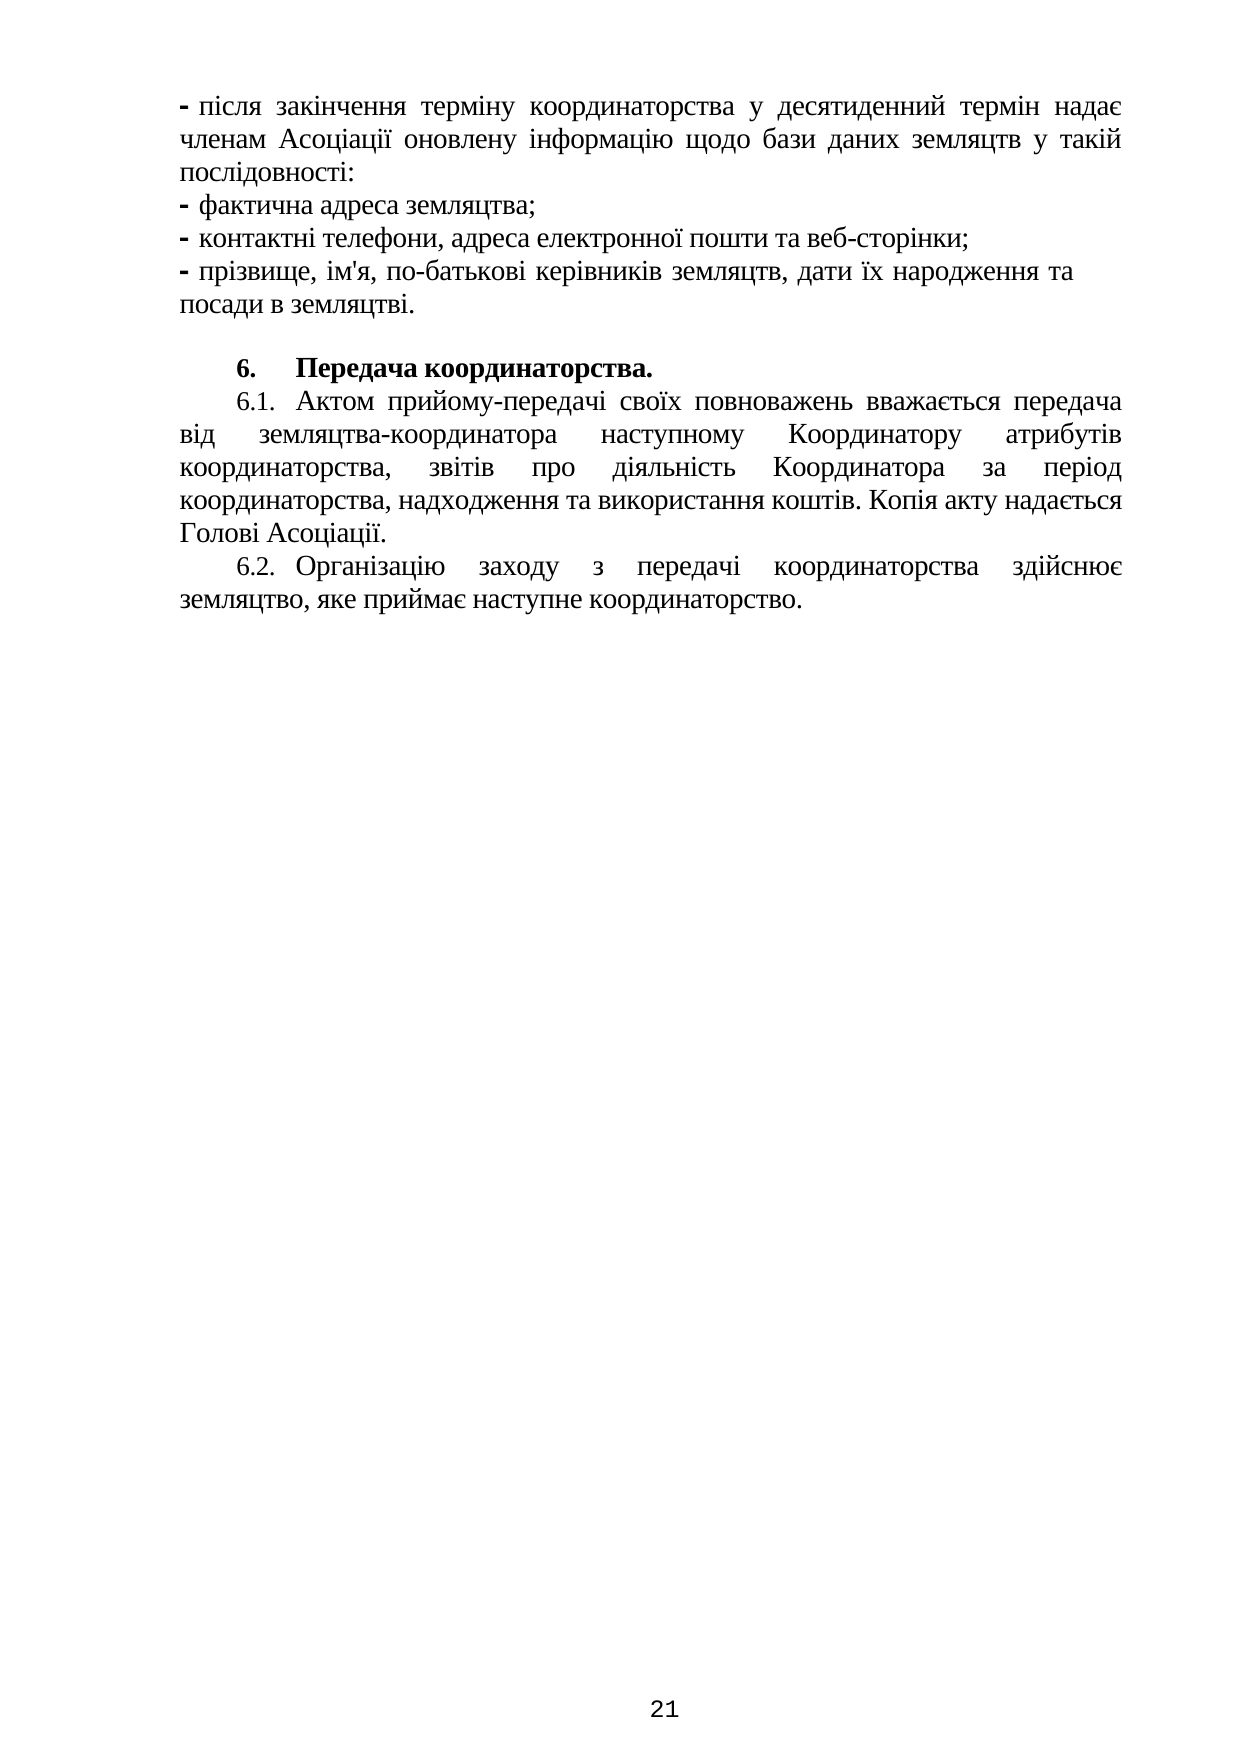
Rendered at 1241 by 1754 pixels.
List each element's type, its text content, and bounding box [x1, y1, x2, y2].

list після закінчення терміну координаторства у десятиденний термін надає членам Асоціації оновлену інформацію щодо бази даних земляцтв у такій послідовності: [179, 89, 1122, 188]
list Актом прийому-передачі своїх повноважень вважається передача від земляцтва-координатора наступному Координатору атрибутів координаторства, звітів про діяльність Координатора за період координаторства, надходження та використання коштів. Копія акту надається Голові Асоціації. [179, 384, 1122, 549]
list прізвище, ім'я, по-батькові керівників земляцтв, дати їх народження та посади в земляцтві. [179, 254, 1074, 320]
list Передача координаторства. [179, 351, 1152, 384]
list фактична адреса земляцтва; [179, 188, 1152, 221]
list Організацію заходу з передачі координаторства здійснює земляцтво, яке приймає наступне координаторство. [179, 549, 1122, 615]
list контактні телефони, адреса електронної пошти та веб-сторінки; [179, 221, 1152, 254]
